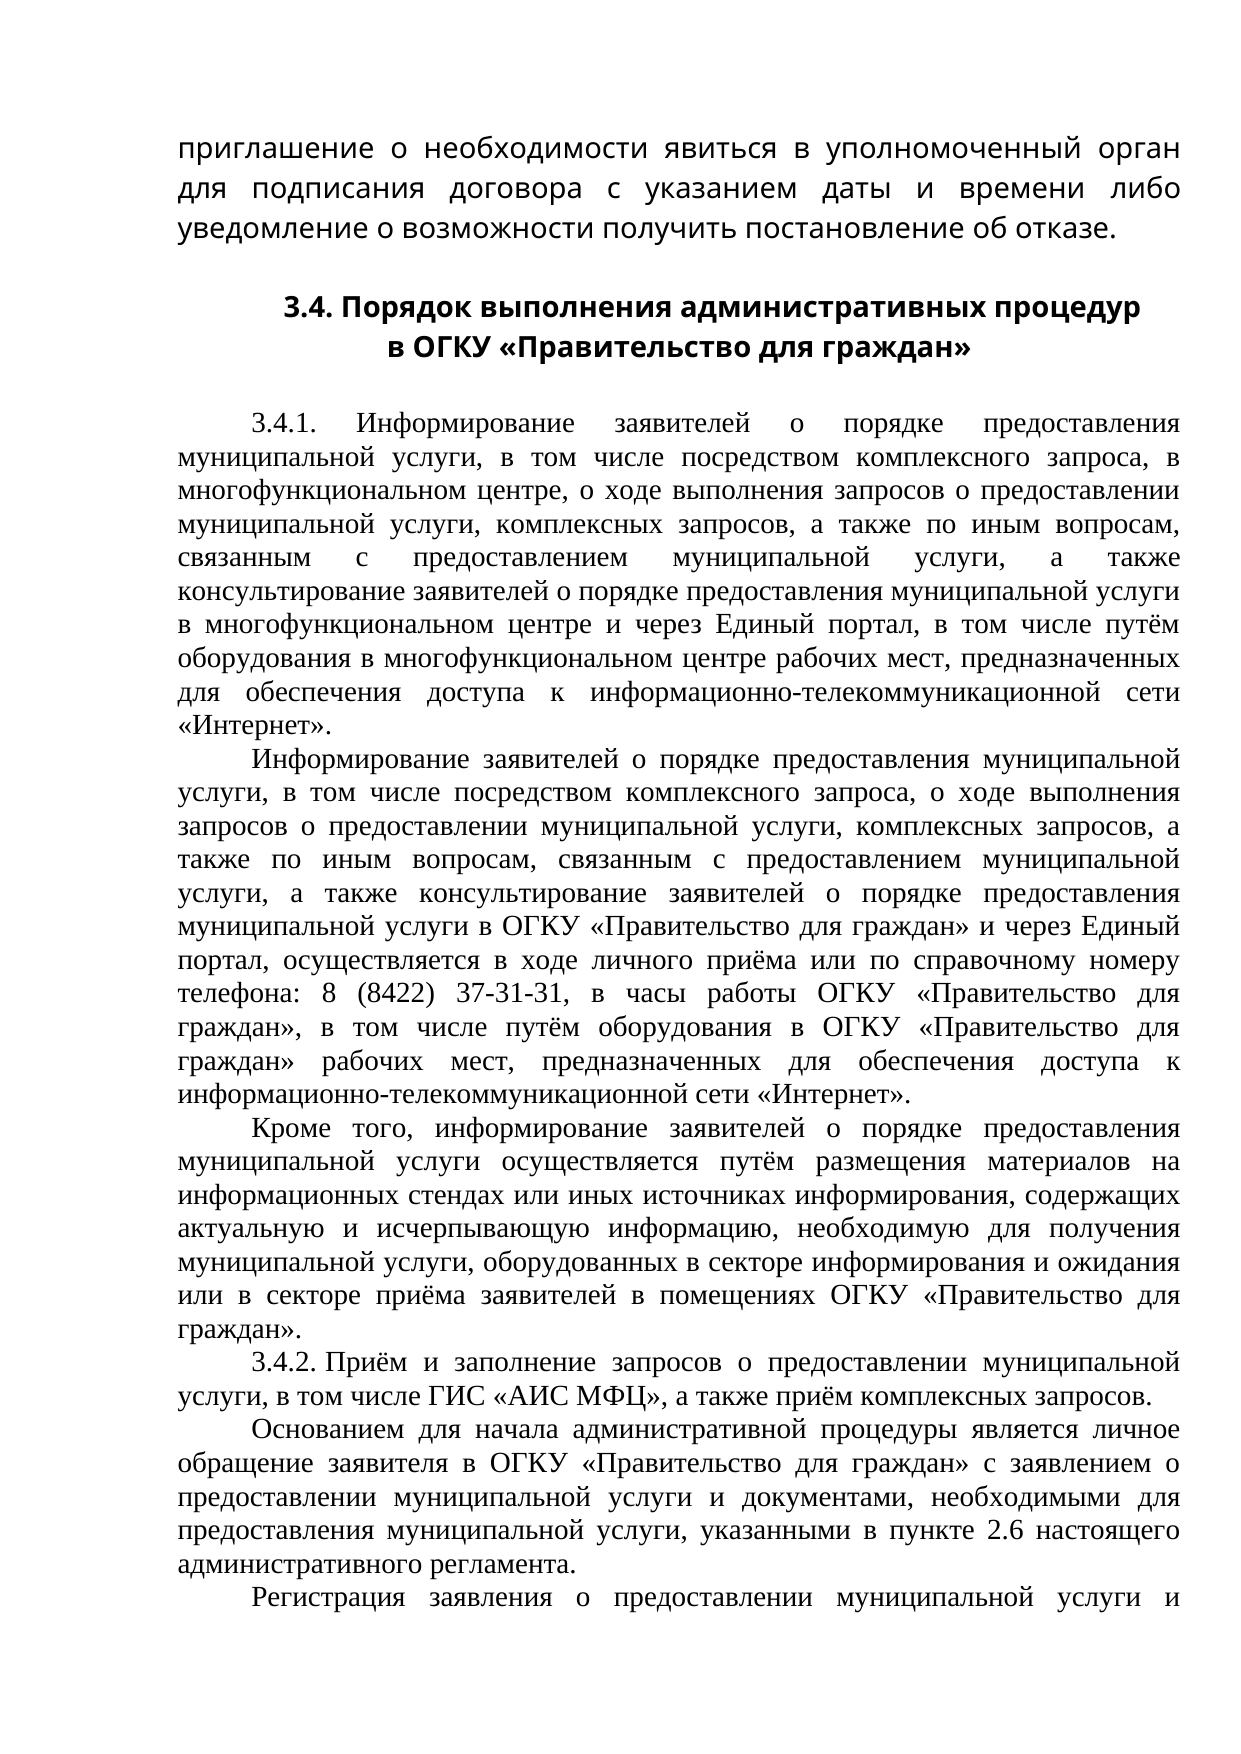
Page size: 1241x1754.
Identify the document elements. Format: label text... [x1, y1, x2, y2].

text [177, 127, 1181, 247]
text Основанием для начала административной процедуры является личное обращение заявителя в ОГКУ «Правительство для граждан» с заявлением о предоставлении муниципальной услуги и документами, необходимыми для предоставления муниципальной услуги, указанными в пункте 2.6 настоящего административного регламента. [177, 1412, 1181, 1579]
text 3.4.1. Информирование заявителей о порядке предоставления муниципальной услуги, в том числе посредством комплексного запроса, в многофункциональном центре, о ходе выполнения запросов о предоставлении муниципальной услуги, комплексных запросов, а также по иным вопросам, связанным с предоставлением муниципальной услуги, а также консультирование заявителей о порядке предоставления муниципальной услуги в многофункциональном центре и через Единый портал, в том числе путём оборудования в многофункциональном центре рабочих мест, предназначенных для обеспечения доступа к информационно-телекоммуникационной сети «Интернет». [177, 405, 1181, 741]
text Кроме того, информирование заявителей о порядке предоставления муниципальной услуги осуществляется путём размещения материалов на информационных стендах или иных источниках информирования, содержащих актуальную и исчерпывающую информацию, необходимую для получения муниципальной услуги, оборудованных в секторе информирования и ожидания или в секторе приёма заявителей в помещениях ОГКУ «Правительство для граждан». [177, 1110, 1181, 1344]
text 3.4.2. Приём и заполнение запросов о предоставлении муниципальной услуги, в том числе ГИС «АИС МФЦ», а также приём комплексных запросов. [177, 1344, 1181, 1412]
text Информирование заявителей о порядке предоставления муниципальной услуги, в том числе посредством комплексного запроса, о ходе выполнения запросов о предоставлении муниципальной услуги, комплексных запросов, а также по иным вопросам, связанным с предоставлением муниципальной услуги, а также консультирование заявителей о порядке предоставления муниципальной услуги в ОГКУ «Правительство для граждан» и через Единый портал, осуществляется в ходе личного приёма или по справочному номеру телефона: 8 (8422) 37-31-31, в часы работы ОГКУ «Правительство для граждан», в том числе путём оборудования в ОГКУ «Правительство для граждан» рабочих мест, предназначенных для обеспечения доступа к информационно-телекоммуникационной сети «Интернет». [177, 741, 1181, 1110]
text 3.4. Порядок выполнения административных процедур в ОГКУ «Правительство для граждан» [177, 286, 1181, 366]
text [177, 1579, 1181, 1613]
